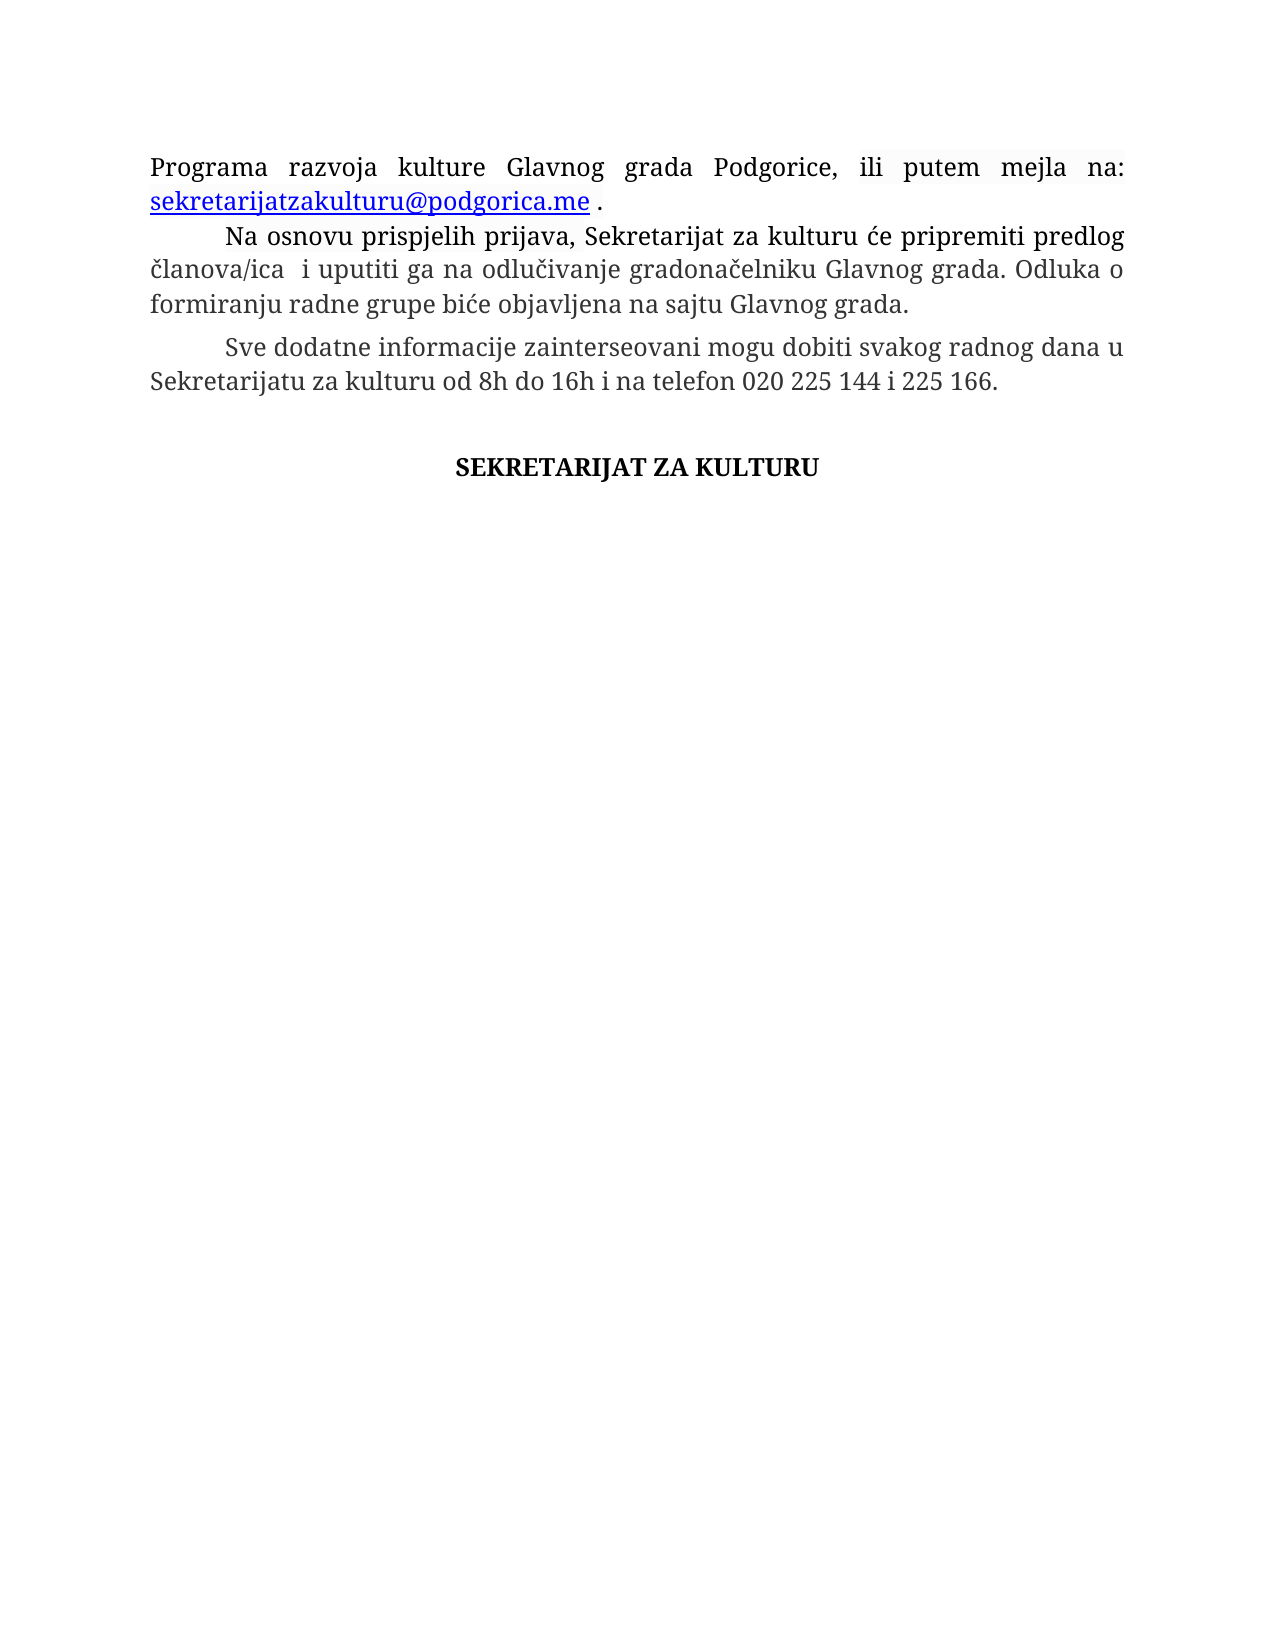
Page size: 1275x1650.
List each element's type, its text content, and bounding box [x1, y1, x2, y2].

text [150, 150, 1125, 218]
text SEKRETARIJAT ZA KULTURU [150, 450, 1125, 484]
text Sve dodatne informacije zainterseovani mogu dobiti svakog radnog dana u Sekretarijatu za kulturu od 8h do 16h i na telefon 020 225 144 i 225 166. [150, 329, 1125, 398]
text Na osnovu prispjelih prijava, Sekretarijat za kulturu će pripremiti predlog članova/ica i uputiti ga na odlučivanje gradonačelniku Glavnog grada. Odluka o formiranju radne grupe biće objavljena na sajtu Glavnog grada. [150, 218, 1125, 320]
